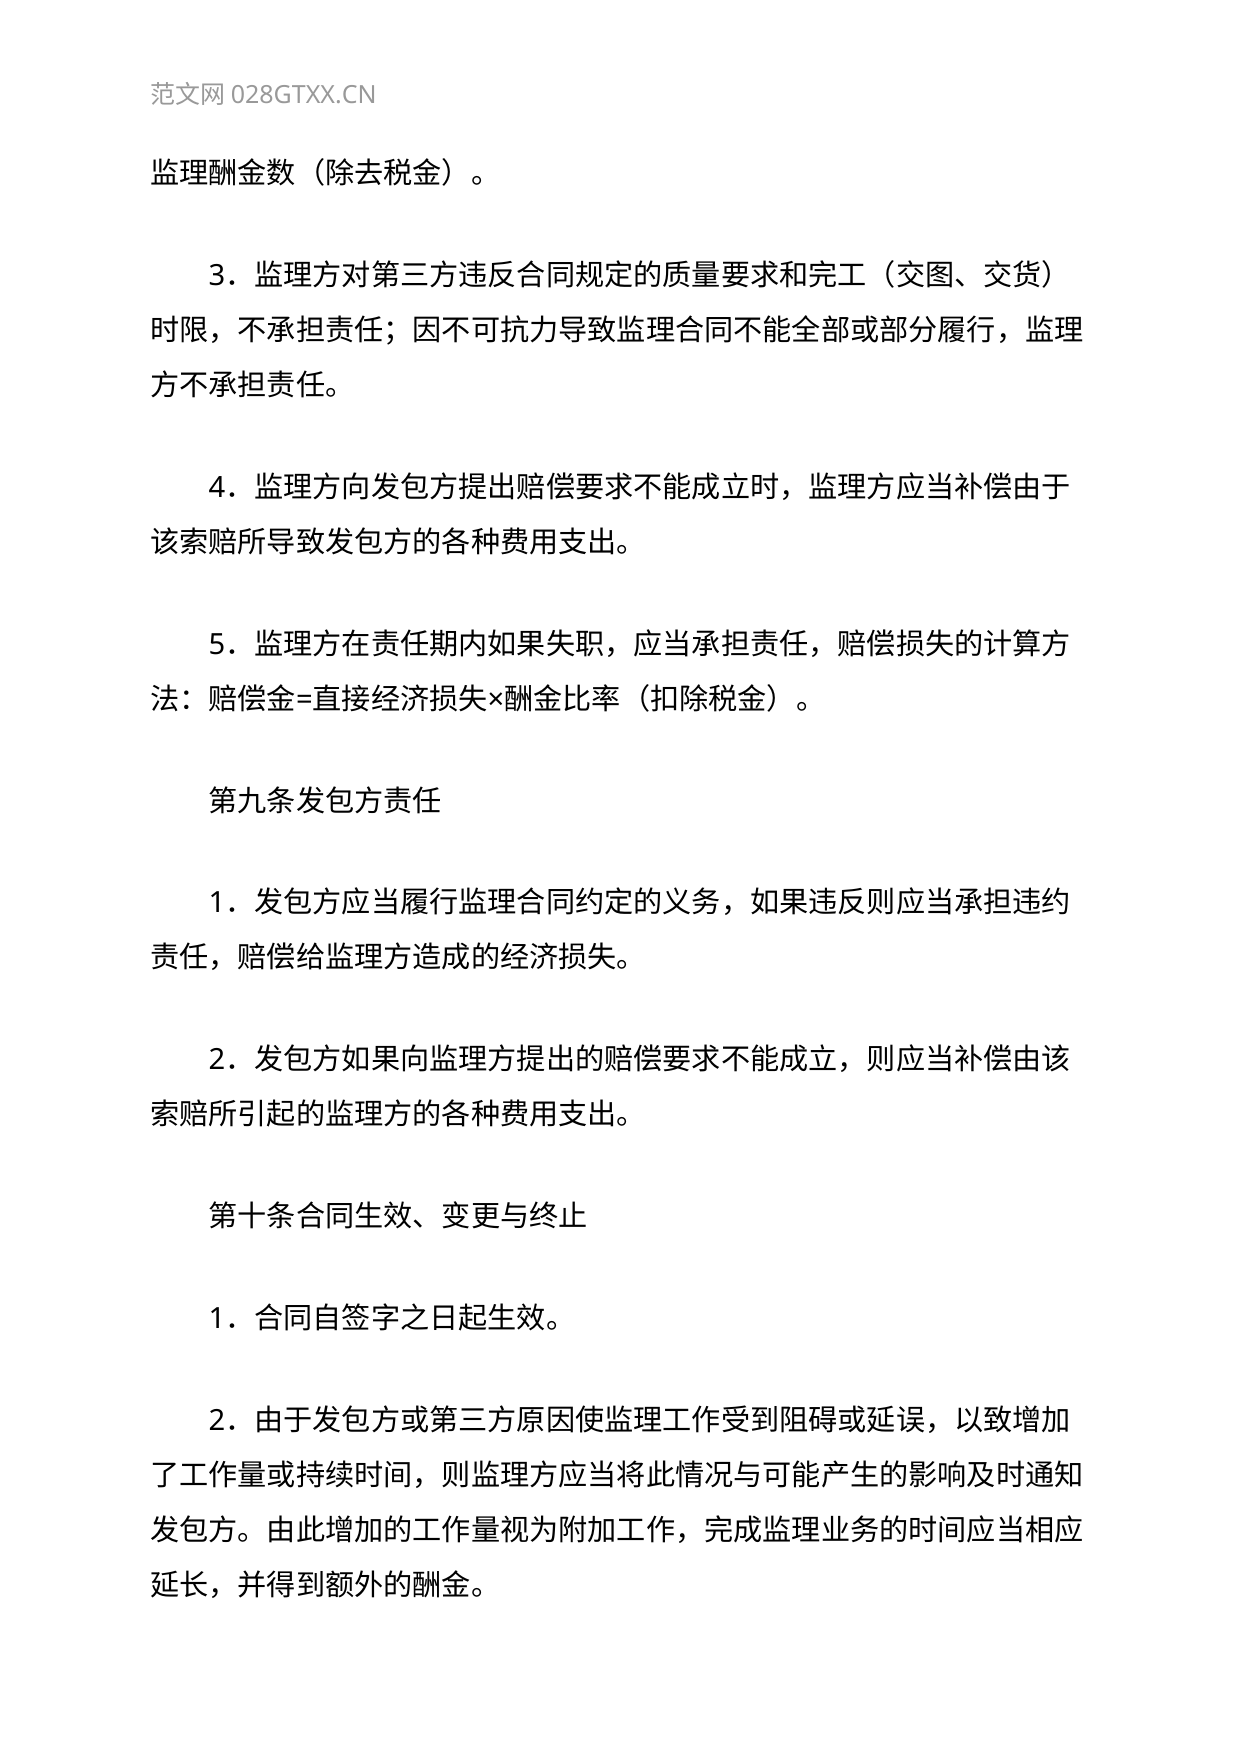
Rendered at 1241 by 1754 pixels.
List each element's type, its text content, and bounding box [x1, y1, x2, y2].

text 5．监理方在责任期内如果失职，应当承担责任，赔偿损失的计算方法：赔偿金=直接经济损失×酬金比率（扣除税金）。 [150, 620, 1090, 718]
text 第十条合同生效、变更与终止 [150, 1192, 1090, 1235]
text 1．发包方应当履行监理合同约定的义务，如果违反则应当承担违约责任，赔偿给监理方造成的经济损失。 [150, 879, 1090, 976]
text 第九条发包方责任 [150, 777, 1090, 819]
text 2．由于发包方或第三方原因使监理工作受到阻碍或延误，以致增加了工作量或持续时间，则监理方应当将此情况与可能产生的影响及时通知发包方。由此增加的工作量视为附加工作，完成监理业务的时间应当相应延长，并得到额外的酬金。 [150, 1396, 1090, 1603]
text 4．监理方向发包方提出赔偿要求不能成立时，监理方应当补偿由于该索赔所导致发包方的各种费用支出。 [150, 463, 1090, 561]
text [150, 150, 1090, 192]
text 3．监理方对第三方违反合同规定的质量要求和完工（交图、交货）时限，不承担责任；因不可抗力导致监理合同不能全部或部分履行，监理方不承担责任。 [150, 252, 1090, 404]
text 1．合同自签字之日起生效。 [150, 1294, 1090, 1337]
text 2．发包方如果向监理方提出的赔偿要求不能成立，则应当补偿由该索赔所引起的监理方的各种费用支出。 [150, 1036, 1090, 1133]
